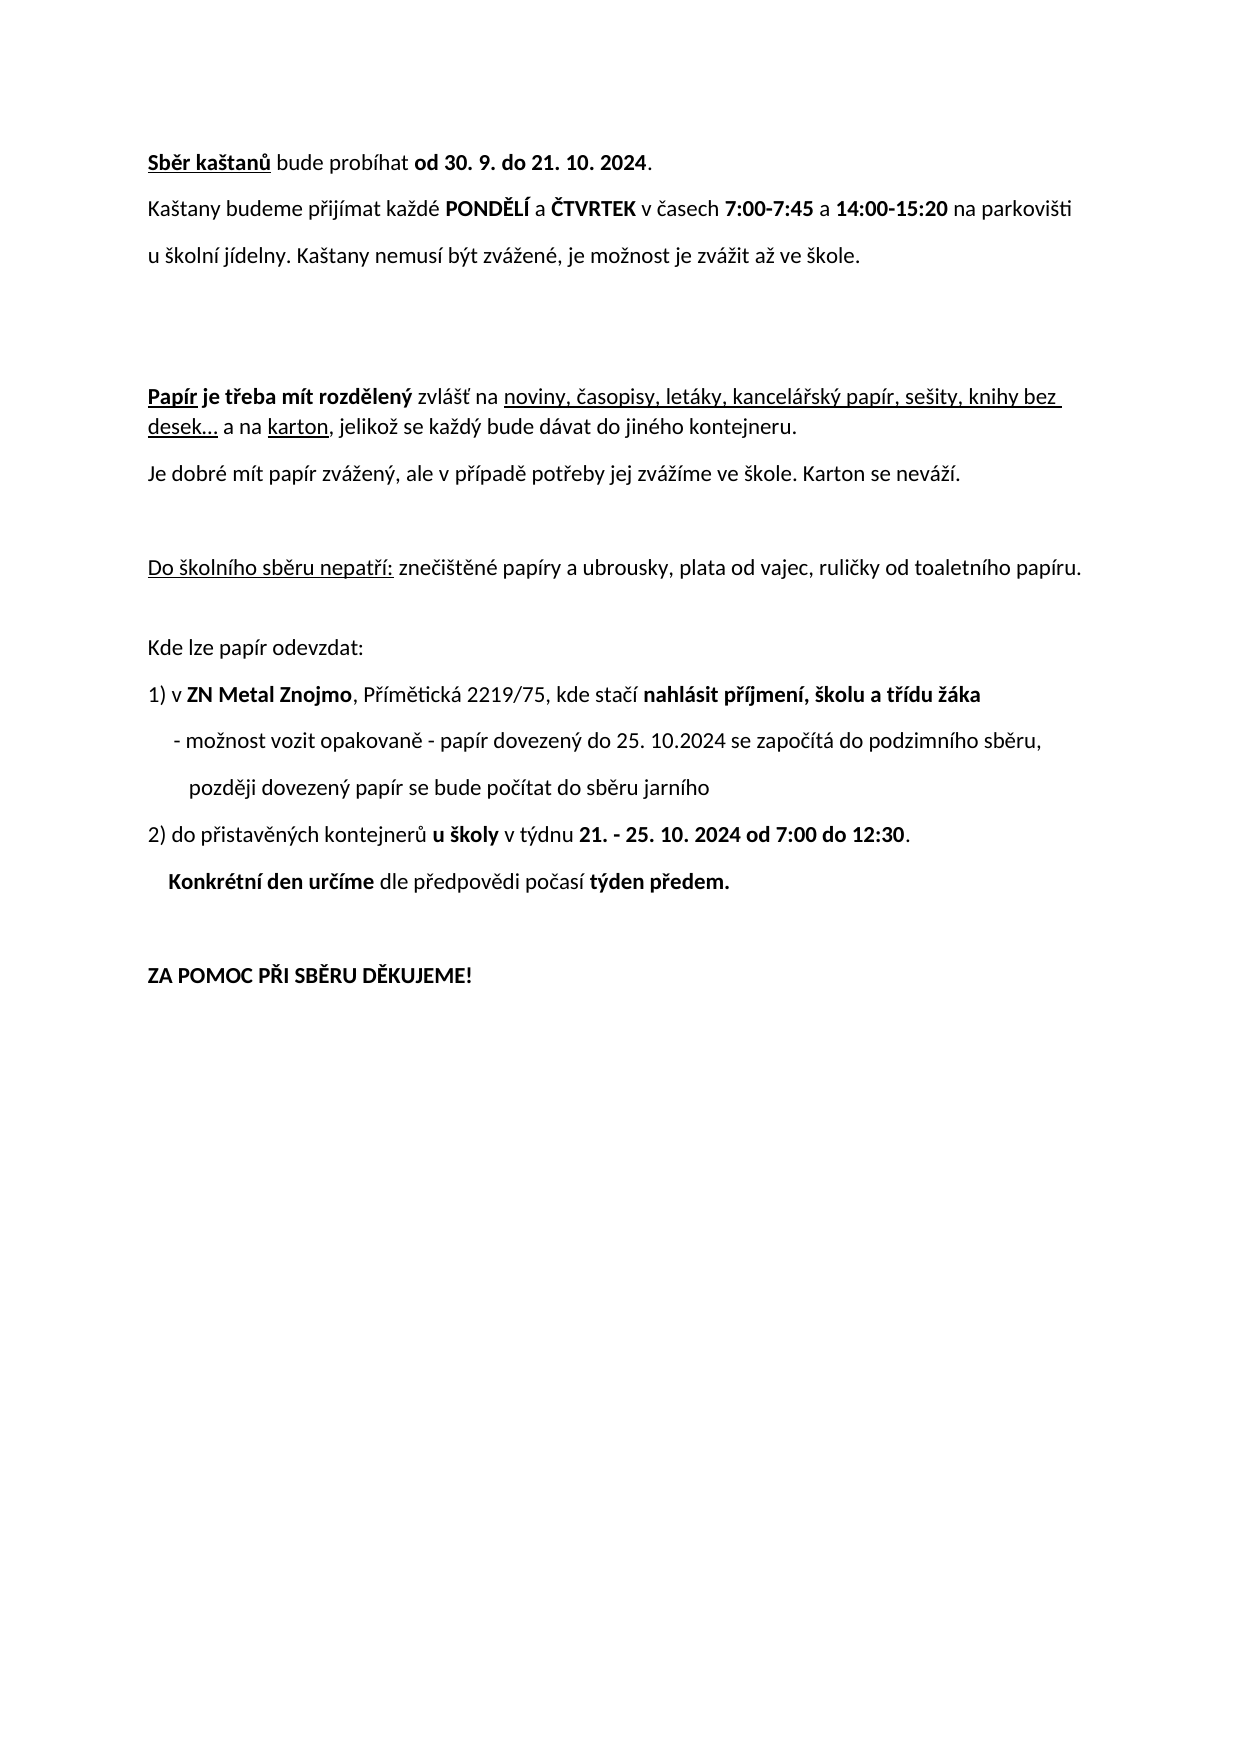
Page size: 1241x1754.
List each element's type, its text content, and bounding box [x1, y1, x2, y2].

text - možnost vozit opakovaně - papír dovezený do 25. 10.2024 se započítá do podzimního sběru, [148, 727, 1093, 754]
text Do školního sběru nepatří: znečištěné papíry a ubrousky, plata od vajec, ruličky od toaletního papíru. [148, 553, 1093, 581]
text Kde lze papír odevzdat: [148, 633, 1093, 661]
text 2) do přistavěných kontejnerů u školy v týdnu 21. - 25. 10. 2024 od 7:00 do 12:30. [148, 820, 1093, 848]
text Konkrétní den určíme dle předpovědi počasí týden předem. [148, 867, 1093, 895]
text 1) v ZN Metal Znojmo, Přímětická 2219/75, kde stačí nahlásit příjmení, školu a třídu žáka [148, 680, 1093, 708]
text Kaštany budeme přijímat každé PONDĚLÍ a ČTVRTEK v časech 7:00-7:45 a 14:00-15:20 na parkovišti [148, 194, 1093, 222]
text Sběr kaštanů bude probíhat od 30. 9. do 21. 10. 2024. [148, 148, 1093, 176]
text Je dobré mít papír zvážený, ale v případě potřeby jej zvážíme ve škole. Karton se neváží. [148, 459, 1093, 487]
text u školní jídelny. Kaštany nemusí být zvážené, je možnost je zvážit až ve škole. [148, 241, 1093, 269]
text Papír je třeba mít rozdělený zvlášť na noviny, časopisy, letáky, kancelářský papír, sešity, knihy bez desek… a na karton, jelikož se každý bude dávat do jiného kontejneru. [148, 382, 1093, 440]
text Za pomoc při sběru děkujeme! [148, 961, 1093, 989]
text později dovezený papír se bude počítat do sběru jarního [148, 773, 1093, 801]
